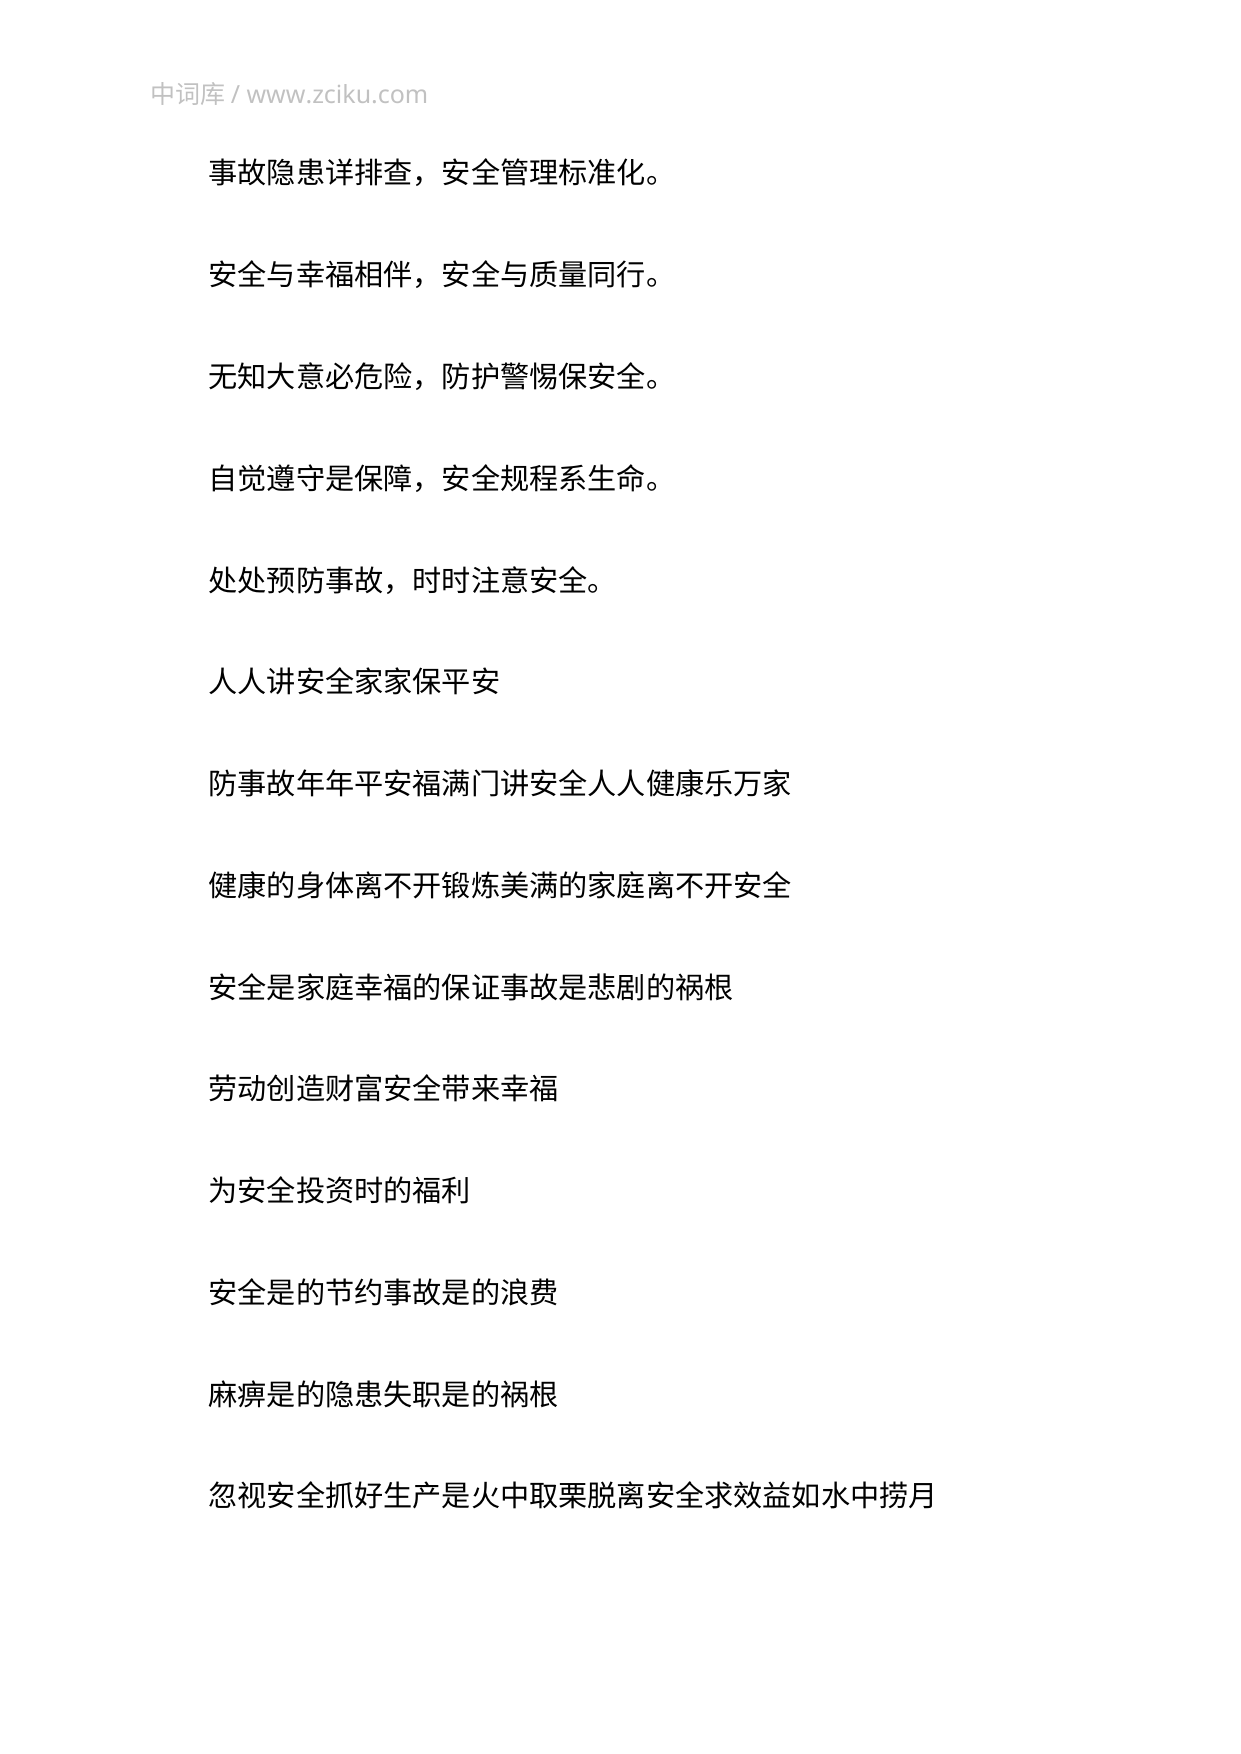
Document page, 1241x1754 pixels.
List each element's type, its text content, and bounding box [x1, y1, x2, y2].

text 安全是的节约事故是的浪费 [150, 1269, 1090, 1312]
text 安全与幸福相伴，安全与质量同行。 [150, 252, 1090, 294]
text 处处预防事故，时时注意安全。 [150, 557, 1090, 599]
text 为安全投资时的福利 [150, 1168, 1090, 1210]
text 防事故年年平安福满门讲安全人人健康乐万家 [150, 761, 1090, 803]
text 安全是家庭幸福的保证事故是悲剧的祸根 [150, 964, 1090, 1006]
text 忽视安全抓好生产是火中取栗脱离安全求效益如水中捞月 [150, 1473, 1090, 1515]
text 无知大意必危险，防护警惕保安全。 [150, 353, 1090, 396]
text 自觉遵守是保障，安全规程系生命。 [150, 455, 1090, 498]
text 劳动创造财富安全带来幸福 [150, 1066, 1090, 1108]
text 麻痹是的隐患失职是的祸根 [150, 1371, 1090, 1413]
text 健康的身体离不开锻炼美满的家庭离不开安全 [150, 862, 1090, 905]
text 事故隐患详排查，安全管理标准化。 [150, 150, 1090, 192]
text 人人讲安全家家保平安 [150, 659, 1090, 701]
